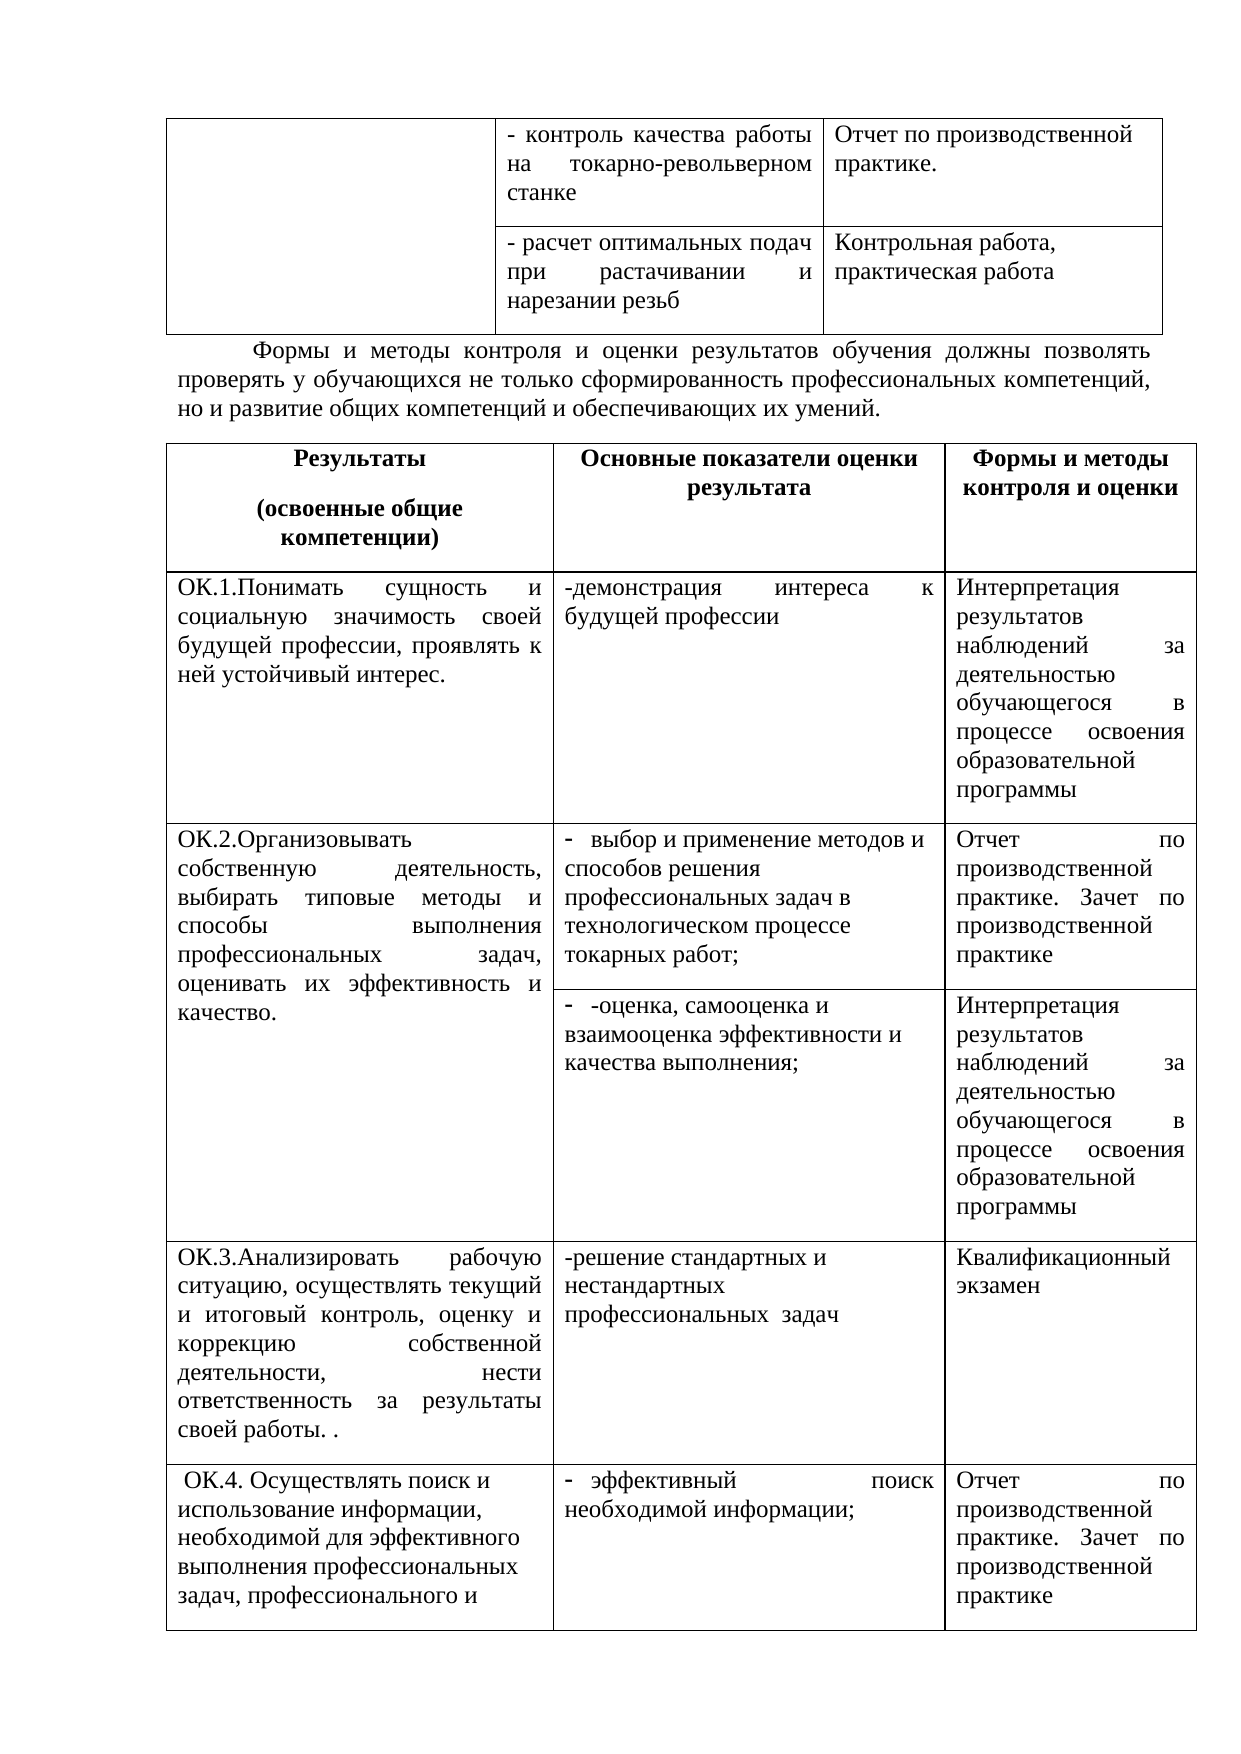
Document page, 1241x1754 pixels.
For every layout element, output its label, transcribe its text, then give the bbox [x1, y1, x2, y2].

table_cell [167, 1465, 553, 1629]
table_cell -оценка, самооценка и взаимооценка эффективности и качества выполнения; [554, 990, 944, 1241]
text Формы и методы контроля и оценки результатов обучения должны позволять проверять у обучающихся не только сформированность профессиональных компетенций, но и развитие общих компетенций и обеспечивающих их умений. [177, 335, 1152, 422]
table_cell - контроль качества работы на токарно-револьверном станке [496, 119, 823, 226]
table_cell -демонстрация интереса к будущей профессии [554, 573, 944, 823]
table_cell Контрольная работа, практическая работа [824, 227, 1162, 334]
table_cell выбор и применение методов и способов решения профессиональных задач в технологическом процессе токарных работ; [554, 824, 944, 989]
table_header Основные показатели оценки результата [554, 444, 944, 571]
table_cell Интерпретация результатов наблюдений за деятельностью обучающегося в процессе освоения образовательной программы [946, 990, 1196, 1241]
table_header Результаты (освоенные общие компетенции) [167, 444, 553, 571]
table_cell ОК.2.Организовывать собственную деятельность, выбирать типовые методы и способы выполнения профессиональных задач, оценивать их эффективность и качество. [167, 824, 553, 1241]
table_header Формы и методы контроля и оценки [946, 444, 1196, 571]
table_cell Интерпретация результатов наблюдений за деятельностью обучающегося в процессе освоения образовательной программы [946, 573, 1196, 823]
table_cell ОК.1.Понимать сущность и социальную значимость своей будущей профессии, проявлять к ней устойчивый интерес. [167, 573, 553, 823]
table_cell - расчет оптимальных подач при растачивании и нарезании резьб [496, 227, 823, 334]
table_cell ОК.3.Анализировать рабочую ситуацию, осуществлять текущий и итоговый контроль, оценку и коррекцию собственной деятельности, нести ответственность за результаты своей работы. . [167, 1242, 553, 1464]
table_cell Отчет по производственной практике. [824, 119, 1162, 226]
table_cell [946, 1465, 1196, 1629]
table_cell -решение стандартных и нестандартных профессиональных задач [554, 1242, 944, 1464]
table_cell эффективный поиск необходимой информации; [554, 1465, 944, 1629]
table_cell Отчет по производственной практике. Зачет по производственной практике [946, 824, 1196, 989]
table_cell Квалификационный экзамен [946, 1242, 1196, 1464]
